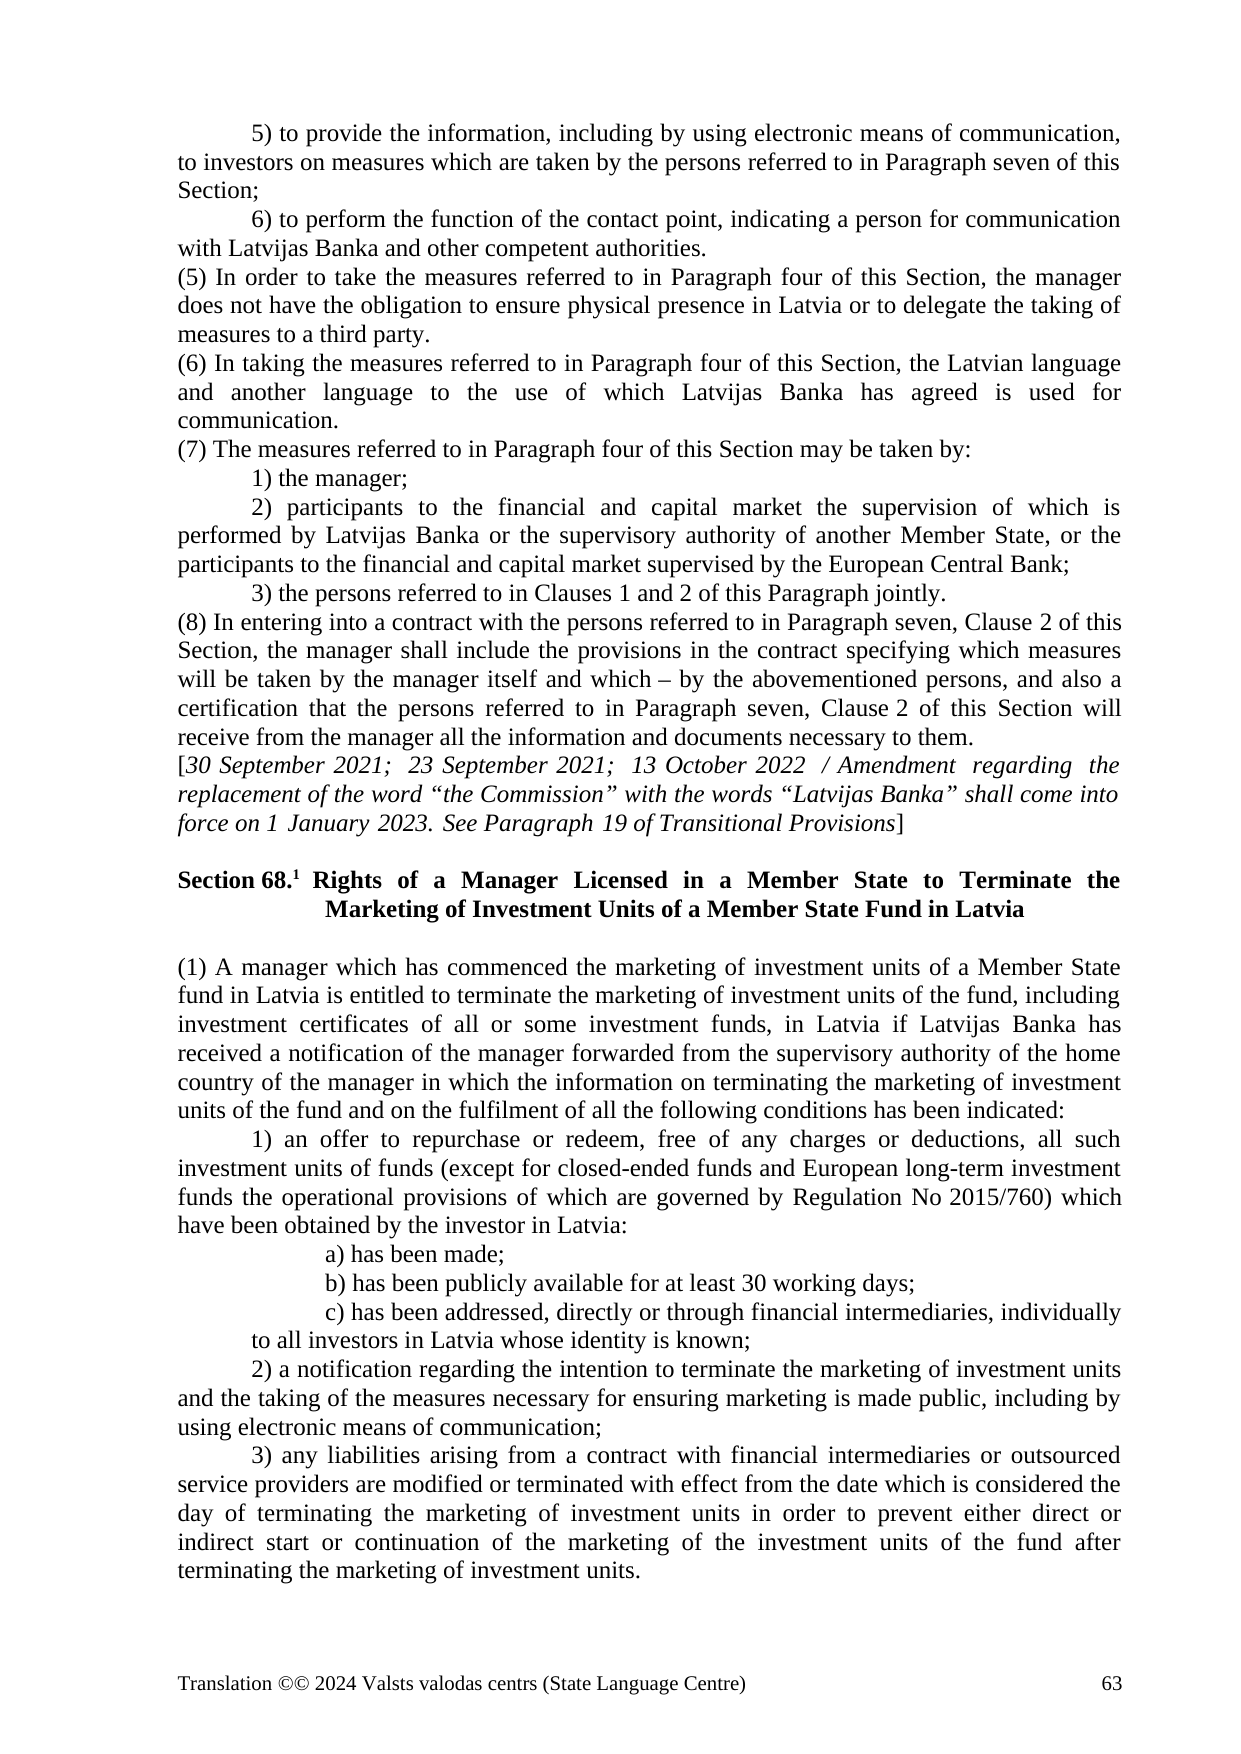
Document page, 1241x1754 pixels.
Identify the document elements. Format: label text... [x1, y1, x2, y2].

text 3) the persons referred to in Clauses 1 and 2 of this Paragraph jointly. [177, 578, 1122, 607]
text (8) In entering into a contract with the persons referred to in Paragraph seven, Clause 2 of this Section, the manager shall include the provisions in the contract specifying which measures will be taken by the manager itself and which – by the abovementioned persons, and also a certification that the persons referred to in Paragraph seven, Clause 2 of this Section will receive from the manager all the information and documents necessary to them. [177, 607, 1122, 751]
text Section 68.1 Rights of a Manager Licensed in a Member State to Terminate the Marketing of Investment Units of a Member State Fund in Latvia [177, 866, 1122, 923]
text a) has been made; [251, 1239, 1122, 1268]
text c) has been addressed, directly or through financial intermediaries, individually to all investors in Latvia whose identity is known; [251, 1297, 1122, 1354]
text (1) A manager which has commenced the marketing of investment units of a Member State fund in Latvia is entitled to terminate the marketing of investment units of the fund, including investment certificates of all or some investment funds, in Latvia if Latvijas Banka has received a notification of the manager forwarded from the supervisory authority of the home country of the manager in which the information on terminating the marketing of investment units of the fund and on the fulfilment of all the following conditions has been indicated: [177, 952, 1122, 1124]
text 6) to perform the function of the contact point, indicating a person for communication with Latvijas Banka and other competent authorities. [177, 204, 1122, 262]
text 5) to provide the information, including by using electronic means of communication, to investors on measures which are taken by the persons referred to in Paragraph seven of this Section; [177, 118, 1122, 204]
text 2) a notification regarding the intention to terminate the marketing of investment units and the taking of the measures necessary for ensuring marketing is made public, including by using electronic means of communication; [177, 1354, 1122, 1441]
text 3) any liabilities arising from a contract with financial intermediaries or outsourced service providers are modified or terminated with effect from the date which is considered the day of terminating the marketing of investment units in order to prevent either direct or indirect start or continuation of the marketing of the investment units of the fund after terminating the marketing of investment units. [177, 1441, 1122, 1584]
text 1) the manager; [177, 463, 1122, 492]
text b) has been publicly available for at least 30 working days; [251, 1268, 1122, 1297]
text (6) In taking the measures referred to in Paragraph four of this Section, the Latvian language and another language to the use of which Latvijas Banka has agreed is used for communication. [177, 348, 1122, 434]
text 1) an offer to repurchase or redeem, free of any charges or deductions, all such investment units of funds (except for closed-ended funds and European long-term investment funds the operational provisions of which are governed by Regulation No 2015/760) which have been obtained by the investor in Latvia: [177, 1124, 1122, 1239]
text 2) participants to the financial and capital market the supervision of which is performed by Latvijas Banka or the supervisory authority of another Member State, or the participants to the financial and capital market supervised by the European Central Bank; [177, 492, 1122, 578]
text (5) In order to take the measures referred to in Paragraph four of this Section, the manager does not have the obligation to ensure physical presence in Latvia or to delegate the taking of measures to a third party. [177, 262, 1122, 348]
text (7) The measures referred to in Paragraph four of this Section may be taken by: [177, 434, 1122, 463]
text [30 September 2021; 23 September 2021; 13 October 2022 / Amendment regarding the replacement of the word “the Commission” with the words “Latvijas Banka” shall come into force on 1 January 2023. See Paragraph 19 of Transitional Provisions] [177, 751, 1122, 837]
